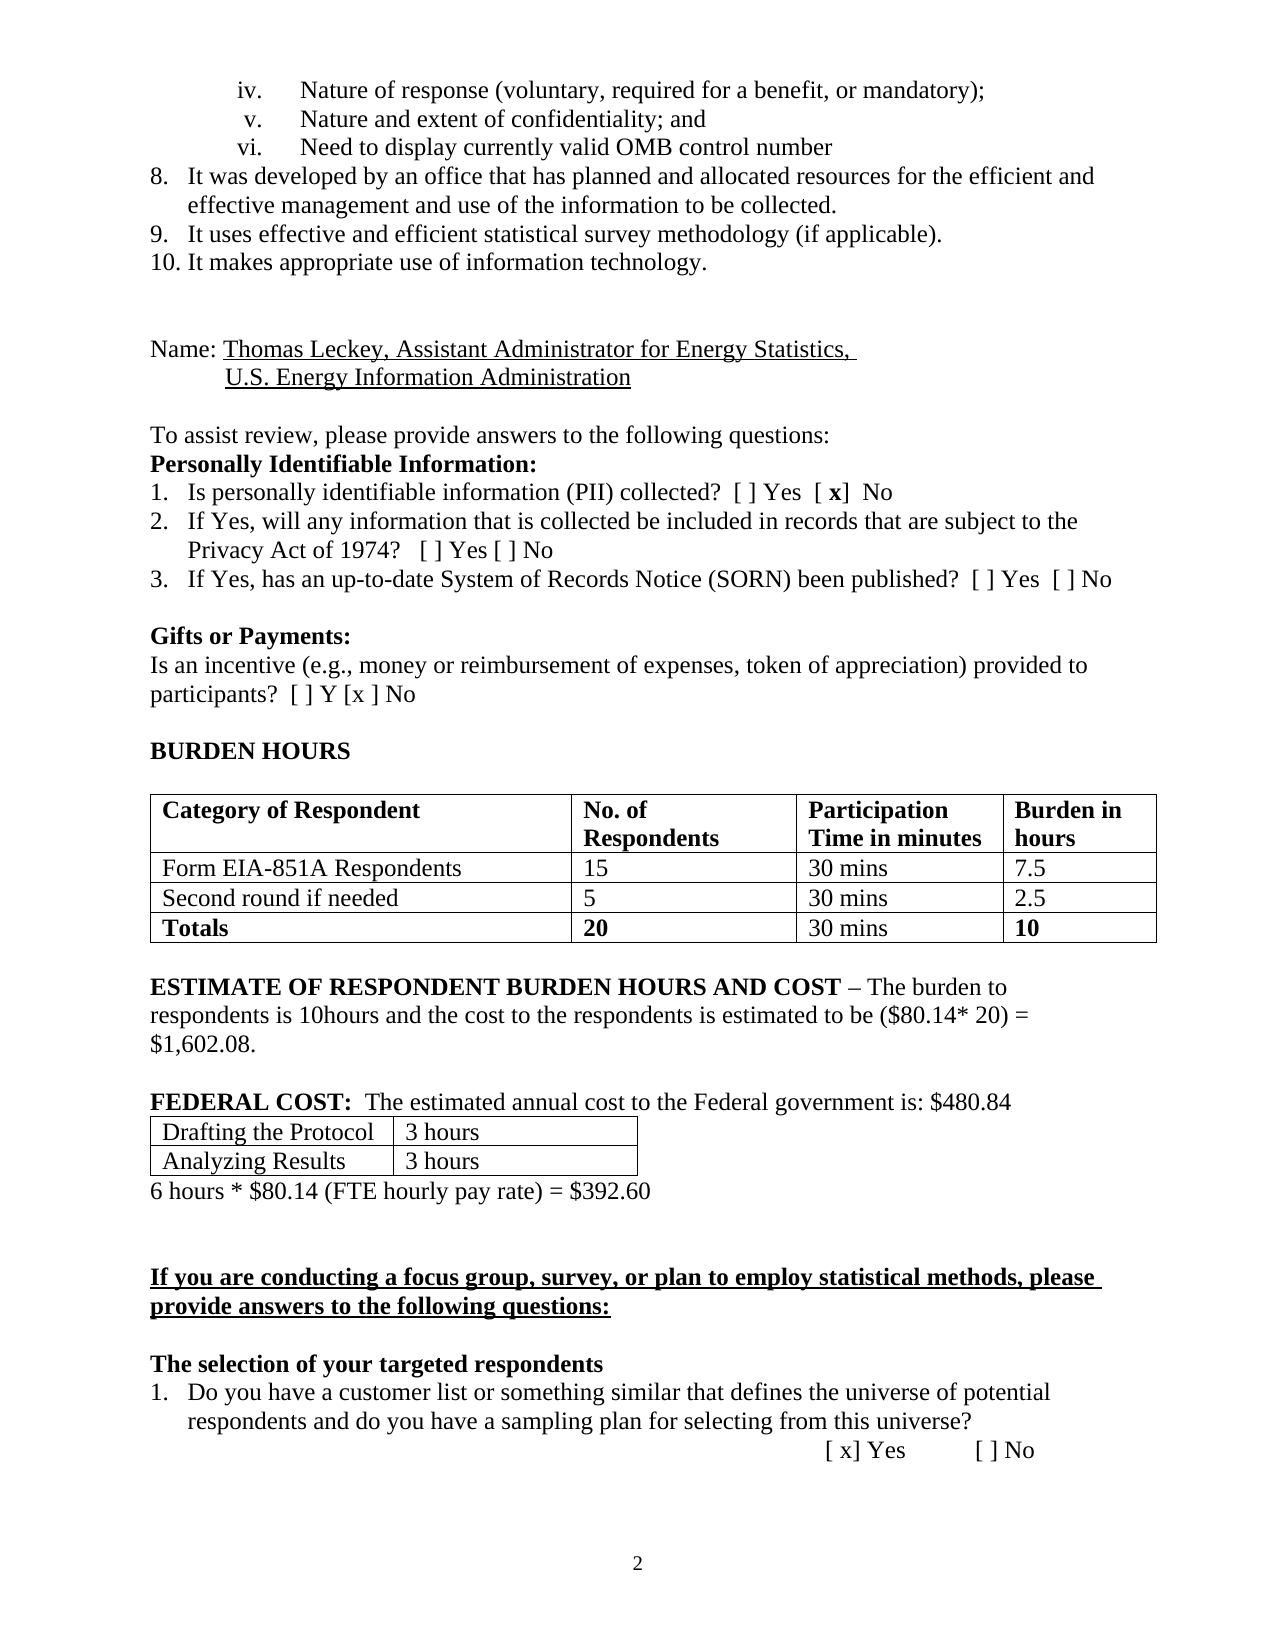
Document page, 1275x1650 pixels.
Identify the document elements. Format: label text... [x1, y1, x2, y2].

list Do you have a customer list or something similar that defines the universe of potential respondents and do you have a sampling plan for selecting from this universe? [ x] Yes [ ] No [150, 1377, 1125, 1464]
text To assist review, please provide answers to the following questions: [150, 420, 1125, 449]
text BURDEN HOURS [150, 736, 1125, 765]
table_cell Analyzing Results [151, 1146, 393, 1175]
text If you are conducting a focus group, survey, or plan to employ statistical methods, please provide answers to the following questions: [150, 1262, 1125, 1320]
text 6 hours * $80.14 (FTE hourly pay rate) = $392.60 [150, 1176, 1125, 1205]
text FEDERAL COST: The estimated annual cost to the Federal government is: $480.84 [150, 1087, 1125, 1116]
table_header Participation Time in minutes [797, 795, 1003, 852]
table_cell Totals [151, 913, 571, 942]
table_header Drafting the Protocol [151, 1117, 393, 1145]
text U.S. Energy Information Administration [150, 362, 1125, 391]
table_header Burden in hours [1004, 795, 1156, 852]
table_cell 15 [572, 853, 796, 882]
text Name: Thomas Leckey, Assistant Administrator for Energy Statistics, [150, 334, 1125, 362]
list It makes appropriate use of information technology. [150, 247, 1125, 276]
text Is an incentive (e.g., money or reimbursement of expenses, token of appreciation) provided to participants? [ ] Y [x ] No [150, 650, 1125, 707]
list If Yes, will any information that is collected be included in records that are subject to the Privacy Act of 1974? [ ] Yes [ ] No [150, 506, 1125, 564]
list Need to display currently valid OMB control number [262, 132, 1125, 161]
table_cell Form EIA-851A Respondents [151, 853, 571, 882]
table_cell 30 mins [797, 913, 1003, 942]
table_cell 30 mins [797, 883, 1003, 912]
table_cell 30 mins [797, 853, 1003, 882]
list Nature of response (voluntary, required for a benefit, or mandatory); [262, 75, 1125, 104]
list It uses effective and efficient statistical survey methodology (if applicable). [150, 219, 1125, 247]
table_cell 5 [572, 883, 796, 912]
table_cell 7.5 [1004, 853, 1156, 882]
table_cell Second round if needed [151, 883, 571, 912]
table_cell 3 hours [394, 1146, 637, 1175]
list Is personally identifiable information (PII) collected? [ ] Yes [ x] No [150, 477, 1125, 506]
table_cell 2.5 [1004, 883, 1156, 912]
list If Yes, has an up-to-date System of Records Notice (SORN) been published? [ ] Yes [ ] No [150, 564, 1125, 592]
list Gifts or Payments: [150, 621, 1125, 650]
list Nature and extent of confidentiality; and [262, 104, 1125, 132]
text The selection of your targeted respondents [150, 1349, 1125, 1377]
table_header No. of Respondents [572, 795, 796, 852]
table_header 3 hours [394, 1117, 637, 1145]
text ESTIMATE OF RESPONDENT BURDEN HOURS AND COST – The burden to respondents is 10hours and the cost to the respondents is estimated to be ($80.14* 20) = $1,602.08. [150, 972, 1125, 1058]
text Personally Identifiable Information: [150, 449, 1125, 477]
table_header Category of Respondent [151, 795, 571, 852]
table_cell 10 [1004, 913, 1156, 942]
list It was developed by an office that has planned and allocated resources for the efficient and effective management and use of the information to be collected. [150, 161, 1125, 219]
table_cell 20 [572, 913, 796, 942]
